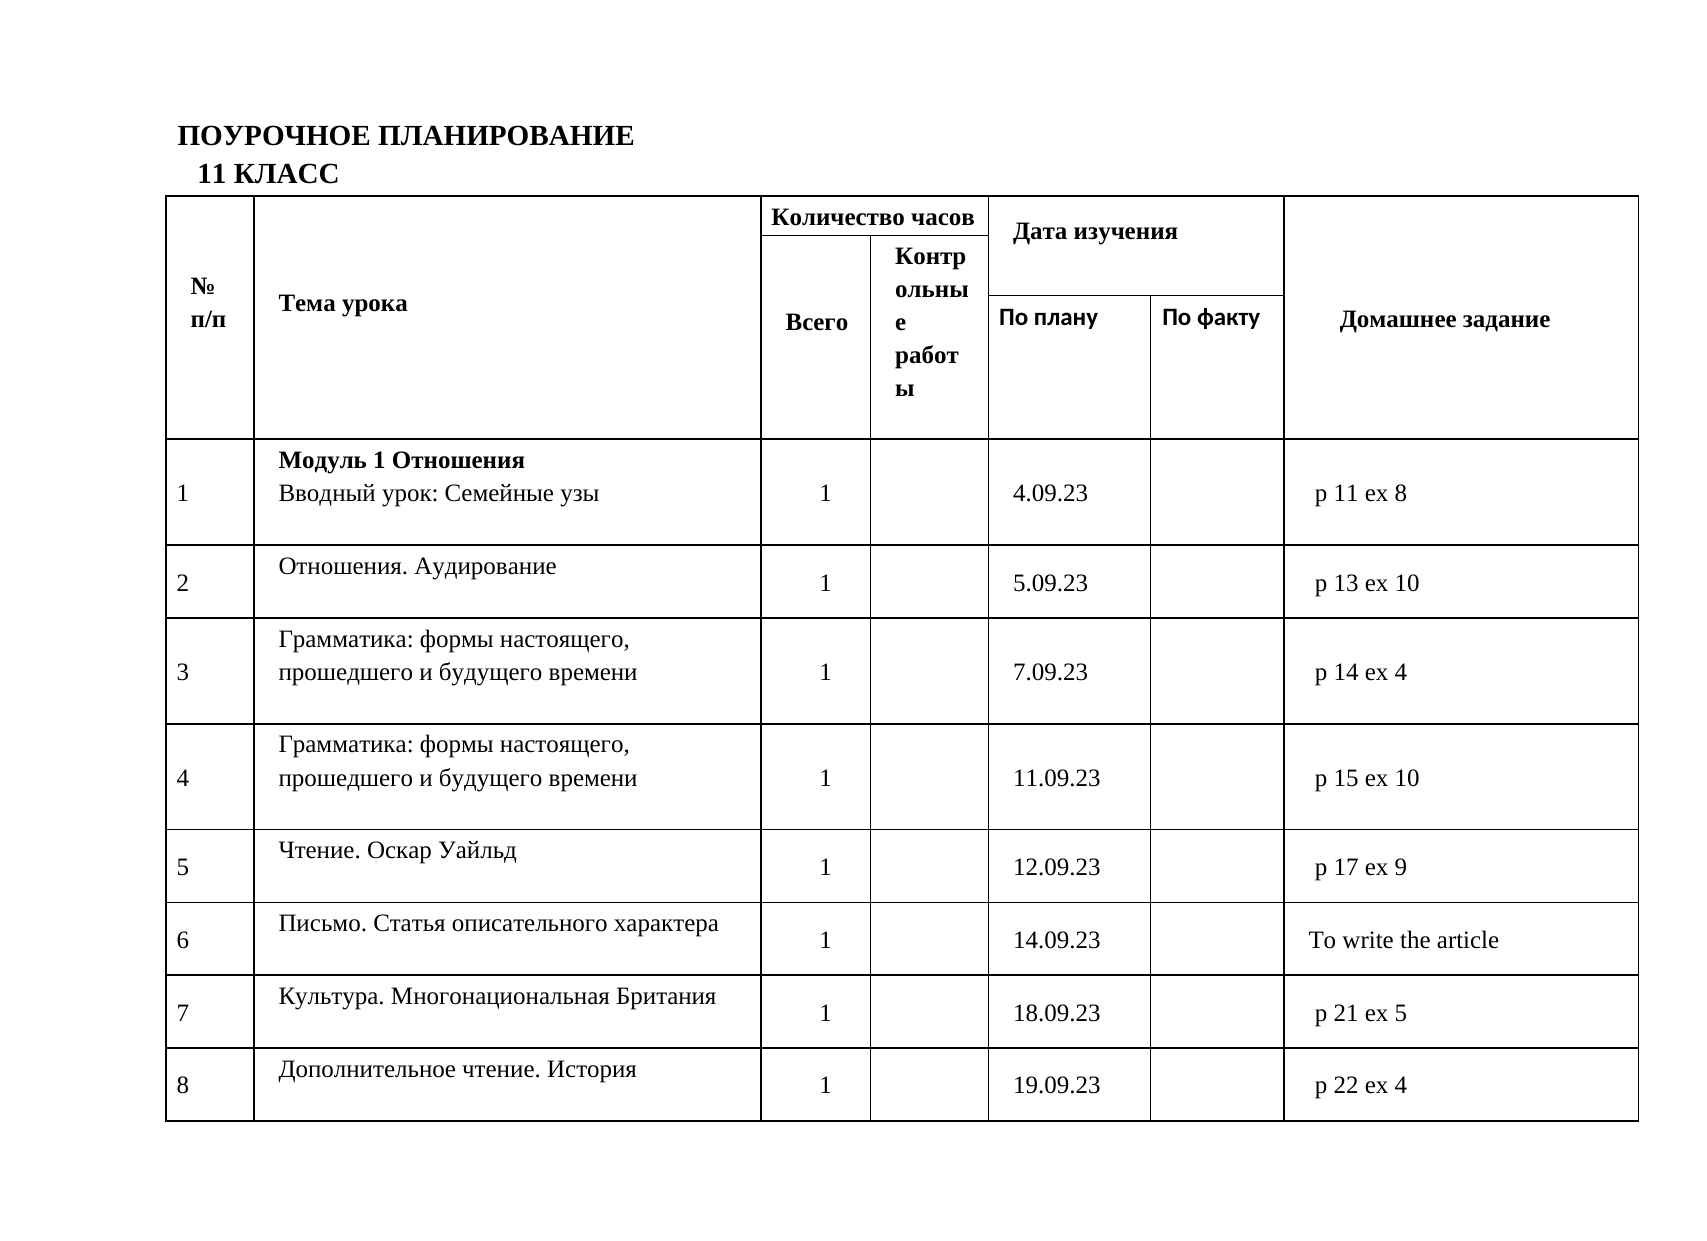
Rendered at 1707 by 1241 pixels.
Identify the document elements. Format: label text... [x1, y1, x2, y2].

table_cell Контрольные работы [871, 236, 988, 438]
table_cell 18.09.23 [989, 976, 1150, 1047]
table_header № п/п [167, 197, 253, 438]
table_cell [1151, 725, 1283, 829]
table_cell 1 [762, 546, 870, 617]
table_cell 1 [762, 830, 870, 901]
text ПОУРОЧНОЕ ПЛАНИРОВАНИЕ [177, 118, 1618, 152]
table_cell p 13 ex 10 [1285, 546, 1638, 617]
table_cell Грамматика: формы настоящего, прошедшего и будущего времени [255, 725, 760, 829]
table_cell Всего [762, 236, 870, 438]
table_cell [871, 725, 988, 829]
table_cell [871, 976, 988, 1047]
table_cell 14.09.23 [989, 903, 1150, 974]
table_cell [1151, 440, 1283, 544]
table_cell 19.09.23 [989, 1049, 1150, 1120]
table_cell 11.09.23 [989, 725, 1150, 829]
table_cell Дополнительное чтение. История [255, 1049, 760, 1120]
table_cell 1 [762, 1049, 870, 1120]
table_cell [871, 1049, 988, 1120]
table_cell 6 [167, 903, 253, 974]
table_cell 1 [762, 725, 870, 829]
table_cell [1151, 830, 1283, 901]
table_cell [871, 619, 988, 723]
table_cell p 17 ex 9 [1285, 830, 1638, 901]
table_cell 8 [167, 1049, 253, 1120]
table_cell Модуль 1 Отношения Вводный урок: Семейные узы [255, 440, 760, 544]
table_cell По факту [1151, 296, 1283, 438]
table_cell [871, 903, 988, 974]
text 11 КЛАСС [190, 157, 1618, 190]
table_cell 1 [762, 440, 870, 544]
table_header Дата изучения [989, 197, 1283, 294]
table_cell По плану [989, 296, 1150, 438]
table_cell [871, 440, 988, 544]
table_cell [1151, 1049, 1283, 1120]
table_cell 7.09.23 [989, 619, 1150, 723]
table_cell p 15 ex 10 [1285, 725, 1638, 829]
table_cell 1 [762, 976, 870, 1047]
table_cell [1151, 903, 1283, 974]
table_cell Письмо. Статья описательного характера [255, 903, 760, 974]
table_cell [1151, 976, 1283, 1047]
table_cell 1 [167, 440, 253, 544]
table_header Домашнее задание [1285, 197, 1638, 438]
table_cell [871, 546, 988, 617]
table_cell p 14 ex 4 [1285, 619, 1638, 723]
table_cell 5 [167, 830, 253, 901]
table_cell 3 [167, 619, 253, 723]
table_cell 7 [167, 976, 253, 1047]
table_cell 5.09.23 [989, 546, 1150, 617]
table_cell Отношения. Аудирование [255, 546, 760, 617]
table_cell p 22 ex 4 [1285, 1049, 1638, 1120]
table_cell p 11 ex 8 [1285, 440, 1638, 544]
table_cell p 21 ex 5 [1285, 976, 1638, 1047]
table_cell [871, 830, 988, 901]
table_cell 1 [762, 619, 870, 723]
table_cell [1151, 619, 1283, 723]
table_cell 4 [167, 725, 253, 829]
table_cell 1 [762, 903, 870, 974]
table_cell 12.09.23 [989, 830, 1150, 901]
table_cell 4.09.23 [989, 440, 1150, 544]
table_header Количество часов [762, 197, 988, 234]
table_cell 2 [167, 546, 253, 617]
table_cell To write the article [1285, 903, 1638, 974]
table_cell Грамматика: формы настоящего, прошедшего и будущего времени [255, 619, 760, 723]
table_header Тема урока [255, 197, 760, 438]
table_cell Культура. Многонациональная Британия [255, 976, 760, 1047]
table_cell Чтение. Оскар Уайльд [255, 830, 760, 901]
table_cell [1151, 546, 1283, 617]
